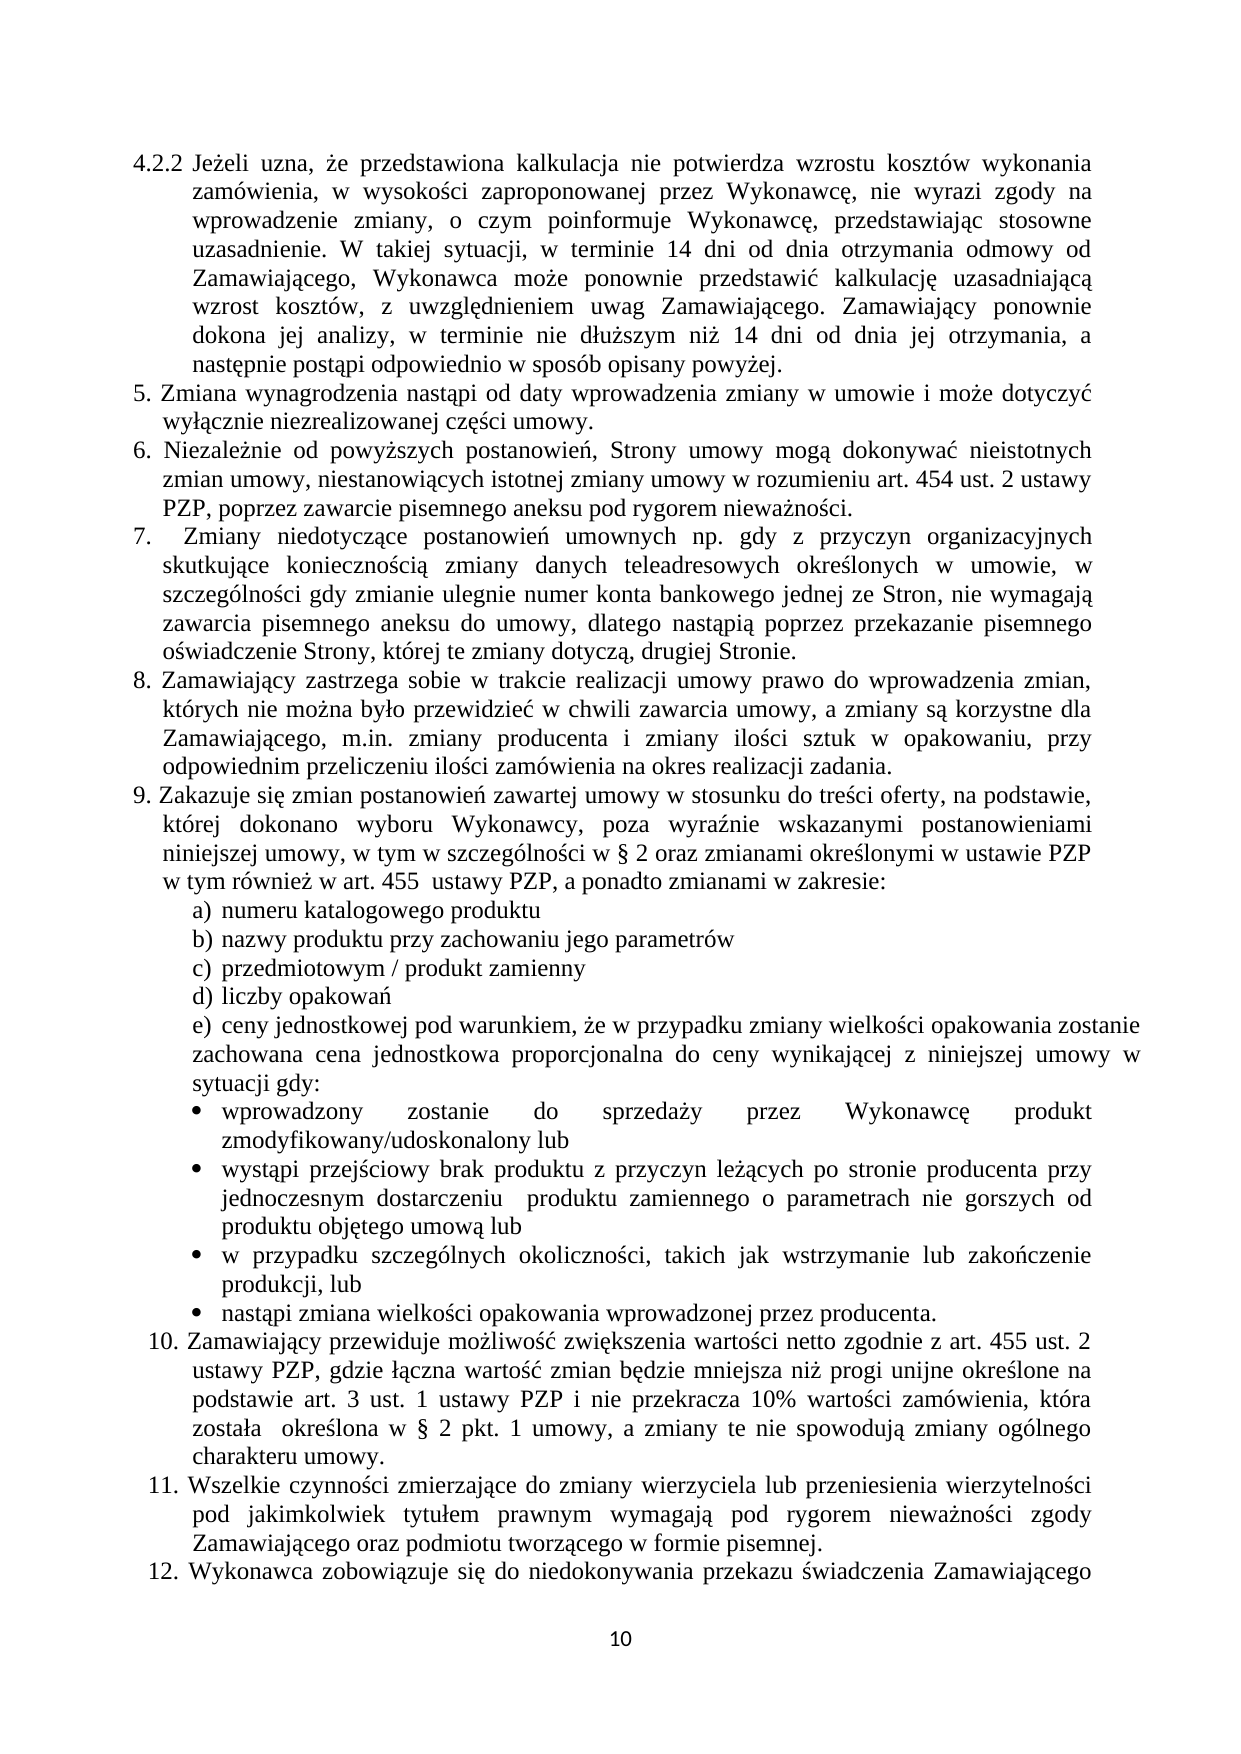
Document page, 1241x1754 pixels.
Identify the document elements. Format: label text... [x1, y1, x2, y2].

text 11. Wszelkie czynności zmierzające do zmiany wierzyciela lub przeniesienia wierzytelności pod jakimkolwiek tytułem prawnym wymagają pod rygorem nieważności zgody Zamawiającego oraz podmiotu tworzącego w formie pisemnej. [148, 1470, 1093, 1556]
list wprowadzony zostanie do sprzedaży przez Wykonawcę produkt zmodyfikowany/udoskonalony lub [192, 1096, 1093, 1154]
list liczby opakowań [192, 981, 1141, 1010]
list w przypadku szczególnych okoliczności, takich jak wstrzymanie lub zakończenie produkcji, lub [192, 1240, 1093, 1298]
list wystąpi przejściowy brak produktu z przyczyn leżących po stronie producenta przy jednoczesnym dostarczeniu produktu zamiennego o parametrach nie gorszych od produktu objętego umową lub [192, 1154, 1093, 1240]
list ceny jednostkowej pod warunkiem, że w przypadku zmiany wielkości opakowania zostanie zachowana cena jednostkowa proporcjonalna do ceny wynikającej z niniejszej umowy w sytuacji gdy: [192, 1010, 1141, 1096]
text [148, 1556, 1093, 1585]
text 10. Zamawiający przewiduje możliwość zwiększenia wartości netto zgodnie z art. 455 ust. 2 ustawy PZP, gdzie łączna wartość zmian będzie mniejsza niż progi unijne określone na podstawie art. 3 ust. 1 ustawy PZP i nie przekracza 10% wartości zamówienia, która została określona w § 2 pkt. 1 umowy, a zmiany te nie spowodują zmiany ogólnego charakteru umowy. [148, 1326, 1093, 1470]
list 9. Zakazuje się zmian postanowień zawartej umowy w stosunku do treści oferty, na podstawie, której dokonano wyboru Wykonawcy, poza wyraźnie wskazanymi postanowieniami niniejszej umowy, w tym w szczególności w § 2 oraz zmianami określonymi w ustawie PZP w tym również w art. 455 ustawy PZP, a ponadto zmianami w zakresie: [133, 780, 1093, 895]
list 8. Zamawiający zastrzega sobie w trakcie realizacji umowy prawo do wprowadzenia zmian, których nie można było przewidzieć w chwili zawarcia umowy, a zmiany są korzystne dla Zamawiającego, m.in. zmiany producenta i zmiany ilości sztuk w opakowaniu, przy odpowiednim przeliczeniu ilości zamówienia na okres realizacji zadania. [133, 665, 1093, 780]
list nazwy produktu przy zachowaniu jego parametrów [192, 924, 1141, 953]
list numeru katalogowego produktu [192, 895, 1141, 924]
list 6. Niezależnie od powyższych postanowień, Strony umowy mogą dokonywać nieistotnych zmian umowy, niestanowiących istotnej zmiany umowy w rozumieniu art. 454 ust. 2 ustawy PZP, poprzez zawarcie pisemnego aneksu pod rygorem nieważności. [133, 435, 1093, 521]
list 4.2.2 Jeżeli uzna, że przedstawiona kalkulacja nie potwierdza wzrostu kosztów wykonania zamówienia, w wysokości zaproponowanej przez Wykonawcę, nie wyrazi zgody na wprowadzenie zmiany, o czym poinformuje Wykonawcę, przedstawiając stosowne uzasadnienie. W takiej sytuacji, w terminie 14 dni od dnia otrzymania odmowy od Zamawiającego, Wykonawca może ponownie przedstawić kalkulację uzasadniającą wzrost kosztów, z uwzględnieniem uwag Zamawiającego. Zamawiający ponownie dokona jej analizy, w terminie nie dłuższym niż 14 dni od dnia jej otrzymania, a następnie postąpi odpowiednio w sposób opisany powyżej. [133, 148, 1093, 378]
list przedmiotowym / produkt zamienny [192, 953, 1141, 981]
list nastąpi zmiana wielkości opakowania wprowadzonej przez producenta. [192, 1298, 1093, 1326]
list 5. Zmiana wynagrodzenia nastąpi od daty wprowadzenia zmiany w umowie i może dotyczyć wyłącznie niezrealizowanej części umowy. [133, 378, 1093, 435]
list 7. Zmiany niedotyczące postanowień umownych np. gdy z przyczyn organizacyjnych skutkujące koniecznością zmiany danych teleadresowych określonych w umowie, w szczególności gdy zmianie ulegnie numer konta bankowego jednej ze Stron, nie wymagają zawarcia pisemnego aneksu do umowy, dlatego nastąpią poprzez przekazanie pisemnego oświadczenie Strony, której te zmiany dotyczą, drugiej Stronie. [133, 521, 1093, 665]
